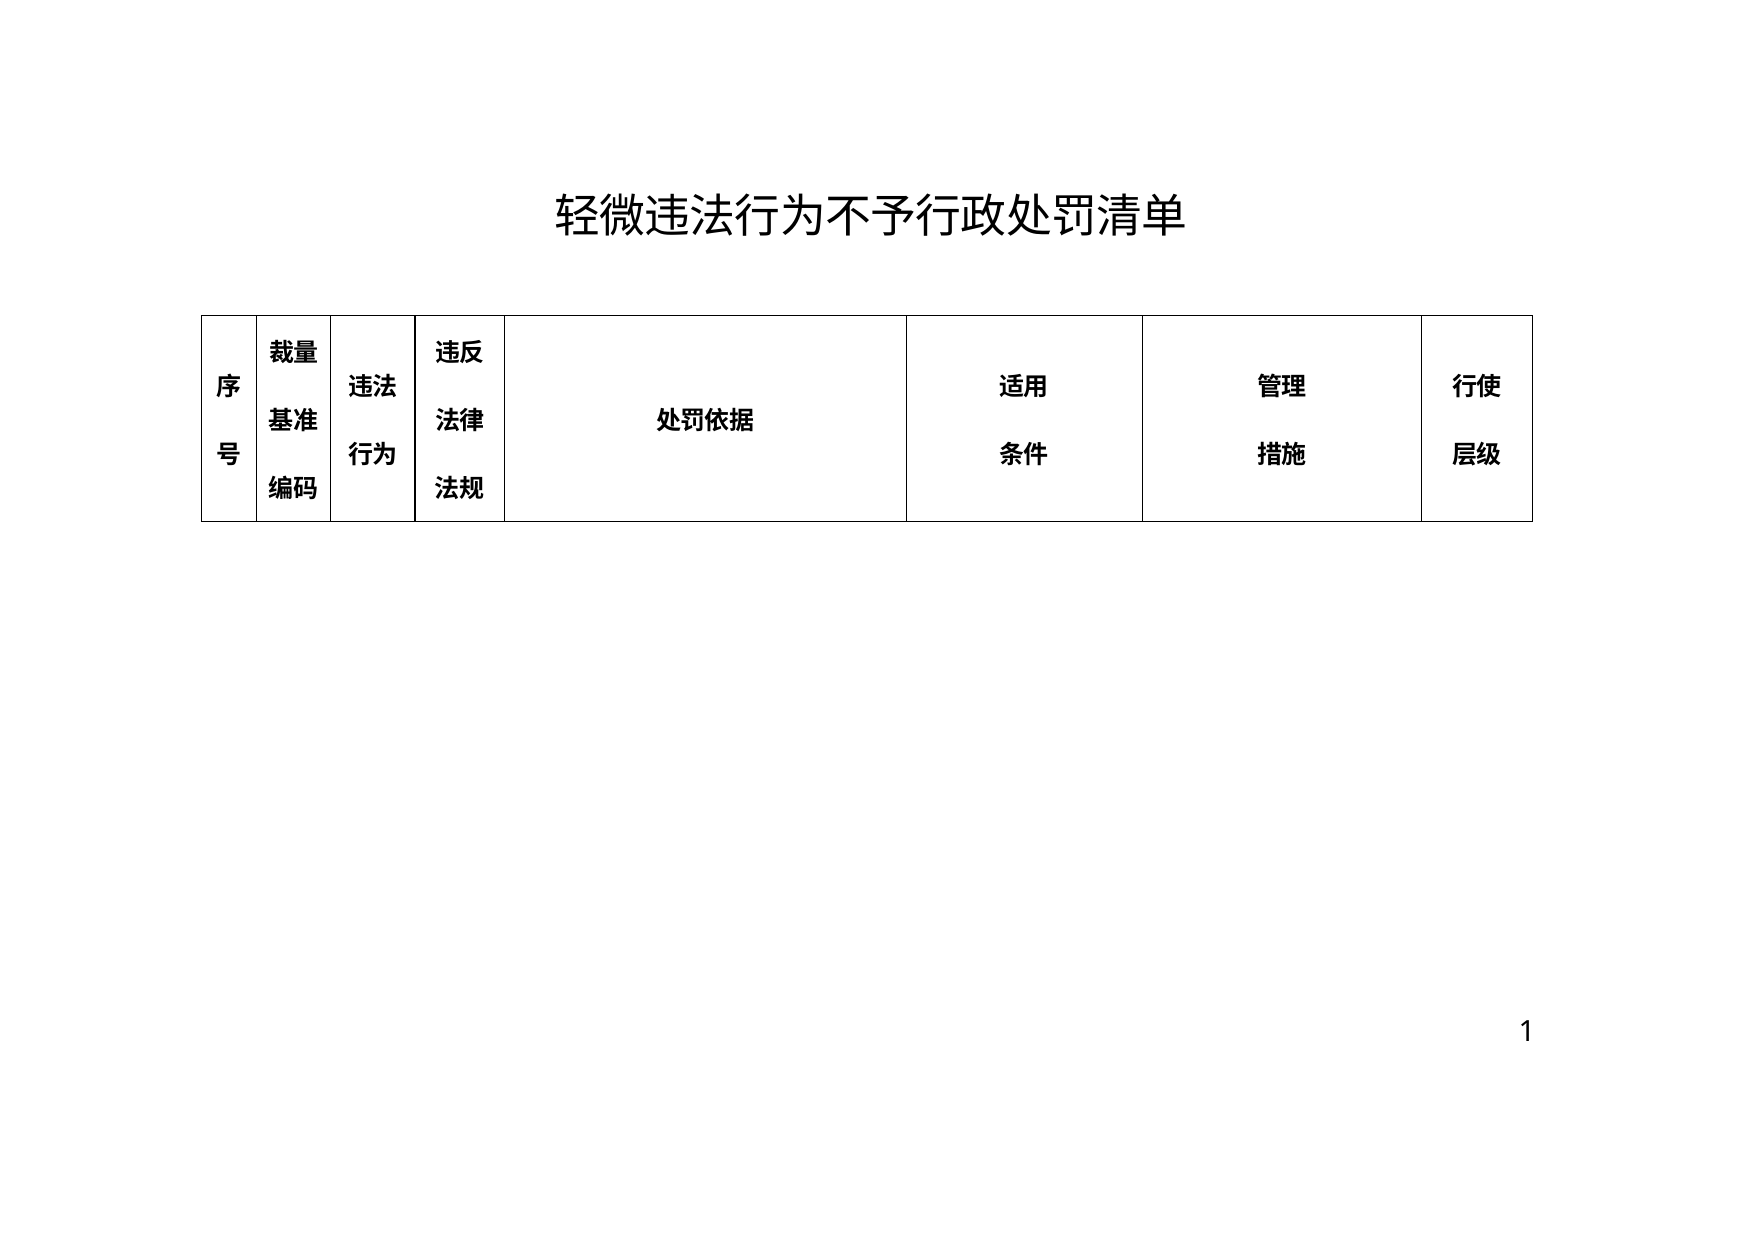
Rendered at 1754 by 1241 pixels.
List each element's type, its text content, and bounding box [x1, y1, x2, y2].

table_header 行使 层级 [1422, 316, 1532, 521]
table_header 违法 行为 [331, 316, 414, 521]
table_header 处罚依据 [505, 316, 906, 521]
table_header 序号 [202, 316, 256, 521]
table_header 违反法律法规 [416, 316, 504, 521]
table_header 适用 条件 [907, 316, 1142, 521]
text 轻微违法行为不予行政处罚清单 [207, 179, 1535, 247]
table_header 管理 措施 [1143, 316, 1421, 521]
table_header 裁量基准 编码 [257, 316, 330, 521]
